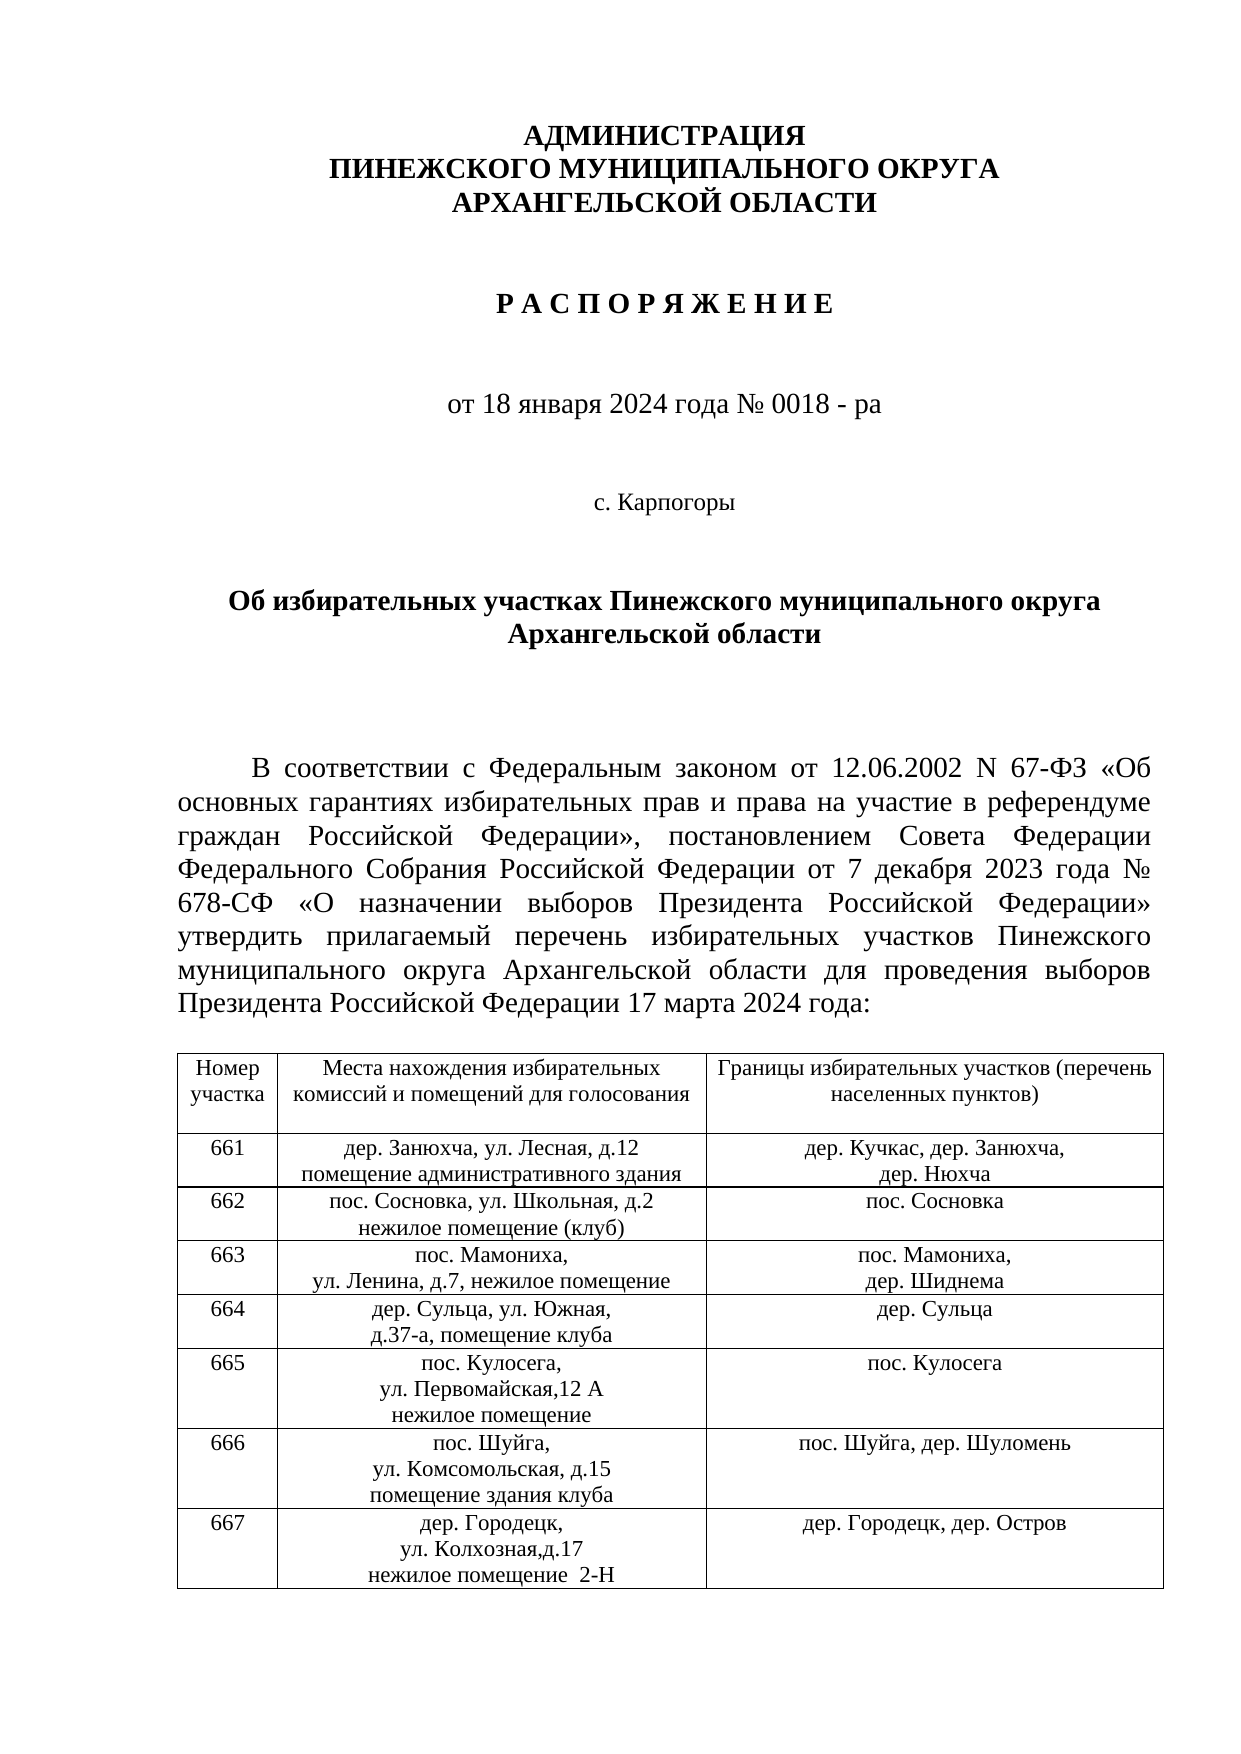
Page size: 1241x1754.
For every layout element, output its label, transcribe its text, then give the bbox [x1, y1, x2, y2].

table_cell 667 [178, 1509, 277, 1588]
table_cell пос. Кулосега, ул. Первомайская,12 А нежилое помещение [278, 1349, 706, 1428]
text Р А С П О Р Я Ж Е Н И Е [177, 286, 1152, 319]
table_cell 662 [178, 1188, 277, 1240]
table_cell пос. Сосновка, ул. Школьная, д.2 нежилое помещение (клуб) [278, 1188, 706, 1240]
table_cell пос. Сосновка [707, 1188, 1163, 1240]
table_cell дер. Сульца, ул. Южная, д.37-а, помещение клуба [278, 1295, 706, 1348]
text В соответствии с Федеральным законом от 12.06.2002 N 67-ФЗ «Об основных гарантиях избирательных прав и права на участие в референдуме граждан Российской Федерации», постановлением Совета Федерации Федерального Собрания Российской Федерации от 7 декабря 2023 года № 678-СФ «О назначении выборов Президента Российской Федерации» утвердить прилагаемый перечень избирательных участков Пинежского муниципального округа Архангельской области для проведения выборов Президента Российской Федерации 17 марта 2024 года: [177, 751, 1152, 1019]
text от 18 января 2024 года № 0018 - ра [177, 386, 1152, 420]
table_cell дер. Занюхча, ул. Лесная, д.12 помещение административного здания [278, 1134, 706, 1186]
table_cell пос. Мамониха, дер. Шиднема [707, 1241, 1163, 1294]
table_cell дер. Кучкас, дер. Занюхча, дер. Нюхча [707, 1134, 1163, 1186]
table_header Границы избирательных участков (перечень населенных пунктов) [707, 1054, 1163, 1133]
table_cell 666 [178, 1429, 277, 1508]
table_cell пос. Мамониха, ул. Ленина, д.7, нежилое помещение [278, 1241, 706, 1294]
table_header Номер участка [178, 1054, 277, 1133]
text ПИНЕЖСКОГО МУНИЦИПАЛЬНОГО ОКРУГА [177, 152, 1152, 185]
table_cell дер. Сульца [707, 1295, 1163, 1348]
text с. Карпогоры [177, 487, 1152, 516]
text АРХАНГЕЛЬСКОЙ ОБЛАСТИ [177, 185, 1152, 219]
table_cell 661 [178, 1134, 277, 1186]
table_cell пос. Шуйга, дер. Шуломень [707, 1429, 1163, 1508]
table_cell 665 [178, 1349, 277, 1428]
text АДМИНИСТРАЦИЯ [177, 118, 1152, 152]
table_cell 663 [178, 1241, 277, 1294]
text Об избирательных участках Пинежского муниципального округа Архангельской области [177, 583, 1152, 650]
table_cell дер. Городецк, дер. Остров [707, 1509, 1163, 1588]
table_cell дер. Городецк, ул. Колхозная,д.17 нежилое помещение 2-Н [278, 1509, 706, 1588]
table_header Места нахождения избирательных комиссий и помещений для голосования [278, 1054, 706, 1133]
table_cell 664 [178, 1295, 277, 1348]
table_cell пос. Кулосега [707, 1349, 1163, 1428]
table_cell пос. Шуйга, ул. Комсомольская, д.15 помещение здания клуба [278, 1429, 706, 1508]
